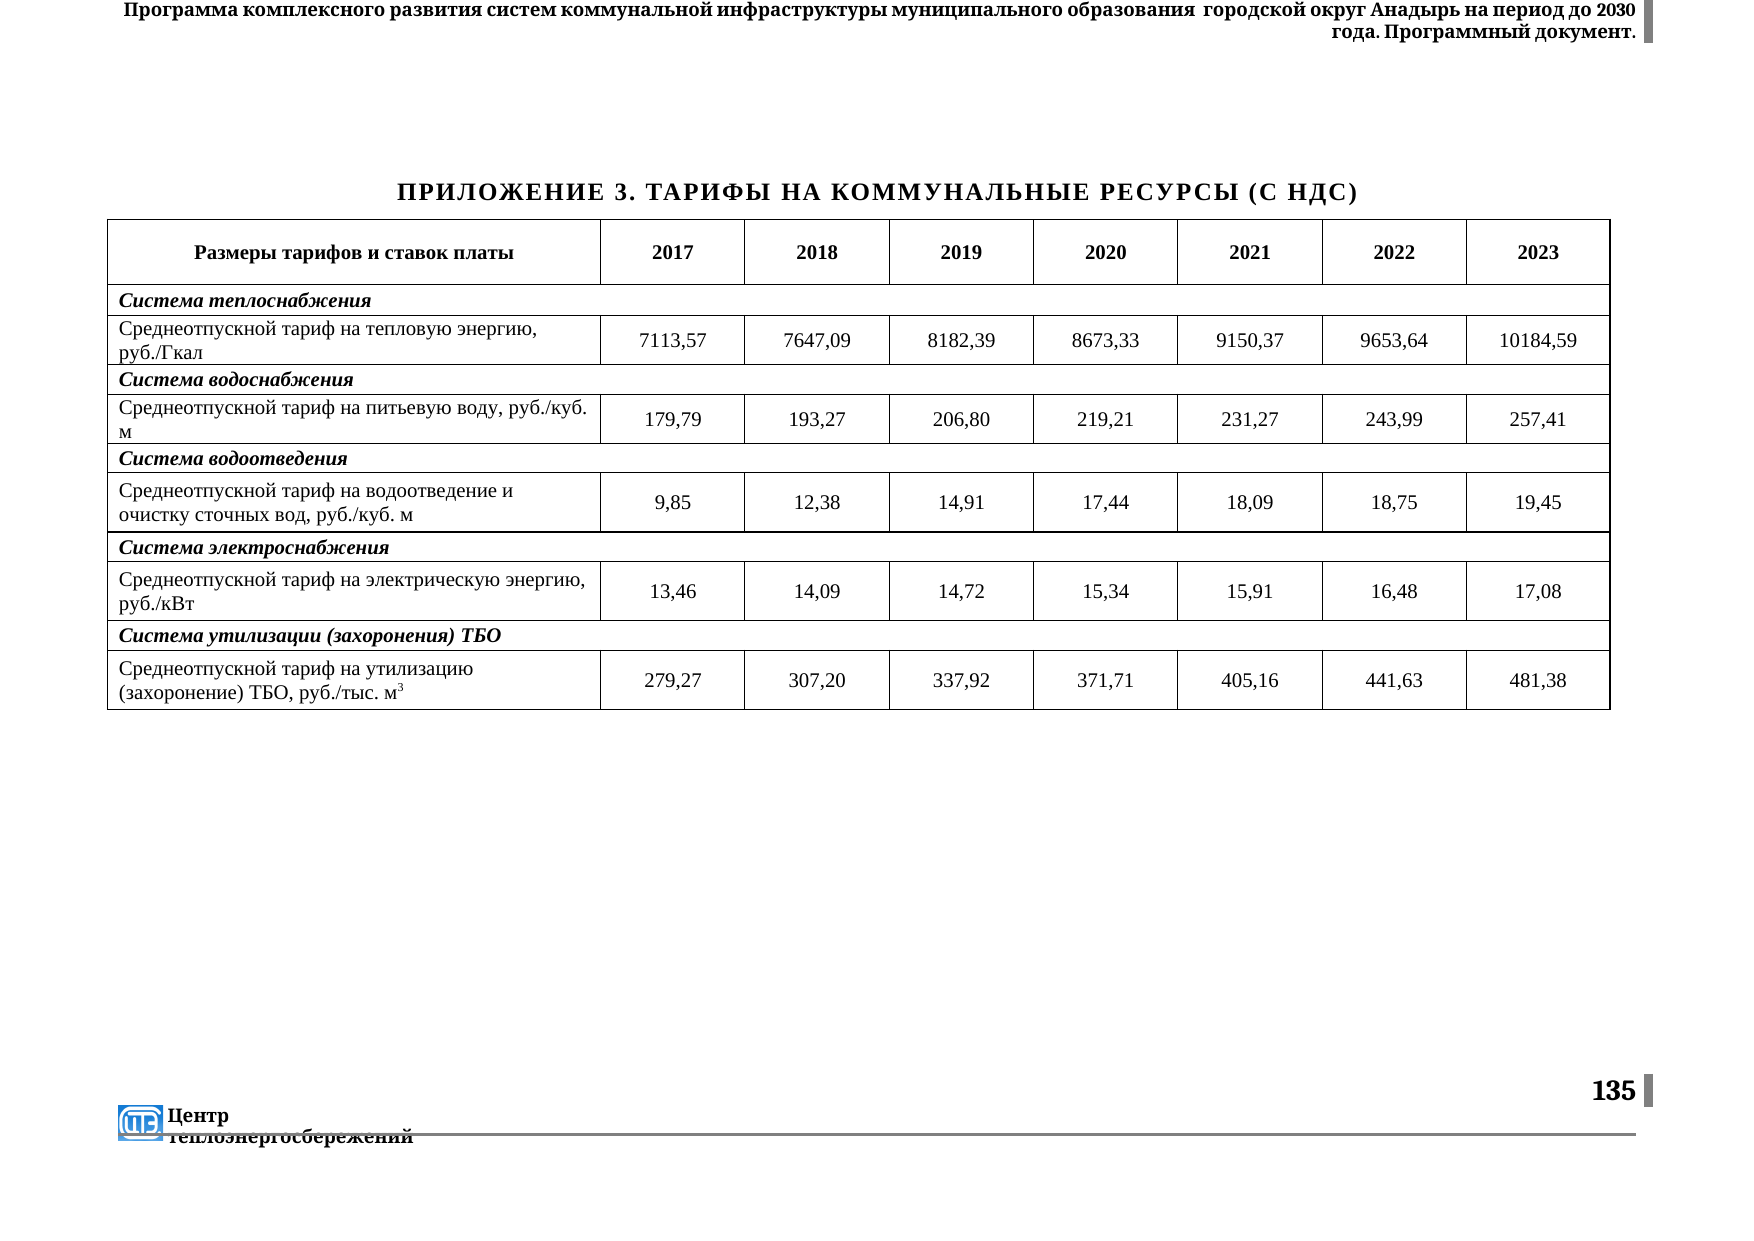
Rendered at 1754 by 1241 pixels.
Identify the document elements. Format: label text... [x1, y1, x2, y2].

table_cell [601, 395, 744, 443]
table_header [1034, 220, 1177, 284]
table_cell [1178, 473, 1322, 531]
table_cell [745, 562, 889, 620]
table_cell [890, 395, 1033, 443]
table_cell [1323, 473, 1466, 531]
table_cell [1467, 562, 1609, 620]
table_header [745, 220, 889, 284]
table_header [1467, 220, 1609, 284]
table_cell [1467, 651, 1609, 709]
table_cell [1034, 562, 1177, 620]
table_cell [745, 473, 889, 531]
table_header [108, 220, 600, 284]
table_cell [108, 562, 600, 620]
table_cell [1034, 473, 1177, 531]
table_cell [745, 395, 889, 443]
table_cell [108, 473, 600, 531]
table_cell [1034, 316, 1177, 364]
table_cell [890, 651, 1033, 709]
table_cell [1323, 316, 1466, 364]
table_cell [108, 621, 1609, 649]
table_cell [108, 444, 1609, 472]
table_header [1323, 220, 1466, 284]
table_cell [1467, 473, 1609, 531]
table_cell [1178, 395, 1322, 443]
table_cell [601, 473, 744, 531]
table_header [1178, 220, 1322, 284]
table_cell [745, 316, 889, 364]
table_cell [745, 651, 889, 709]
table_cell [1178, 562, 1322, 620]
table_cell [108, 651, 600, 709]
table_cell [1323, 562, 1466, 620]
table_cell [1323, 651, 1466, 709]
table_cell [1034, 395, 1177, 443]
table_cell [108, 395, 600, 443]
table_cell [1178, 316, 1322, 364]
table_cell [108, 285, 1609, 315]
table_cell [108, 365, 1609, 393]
picture [118, 1105, 164, 1133]
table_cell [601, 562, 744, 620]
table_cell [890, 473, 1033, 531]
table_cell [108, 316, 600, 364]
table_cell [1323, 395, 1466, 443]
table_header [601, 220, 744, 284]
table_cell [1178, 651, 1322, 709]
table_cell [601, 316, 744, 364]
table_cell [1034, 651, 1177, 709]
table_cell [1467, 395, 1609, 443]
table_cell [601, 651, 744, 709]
subtitle ПРИЛОЖЕНИЕ 3. ТАРИФЫ НА КОММУНАЛЬНЫЕ РЕСУРСЫ (С НДС) [118, 177, 1636, 206]
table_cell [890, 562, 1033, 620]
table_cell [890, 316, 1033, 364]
picture [118, 1136, 164, 1141]
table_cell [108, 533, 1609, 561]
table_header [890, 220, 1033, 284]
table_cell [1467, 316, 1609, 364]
